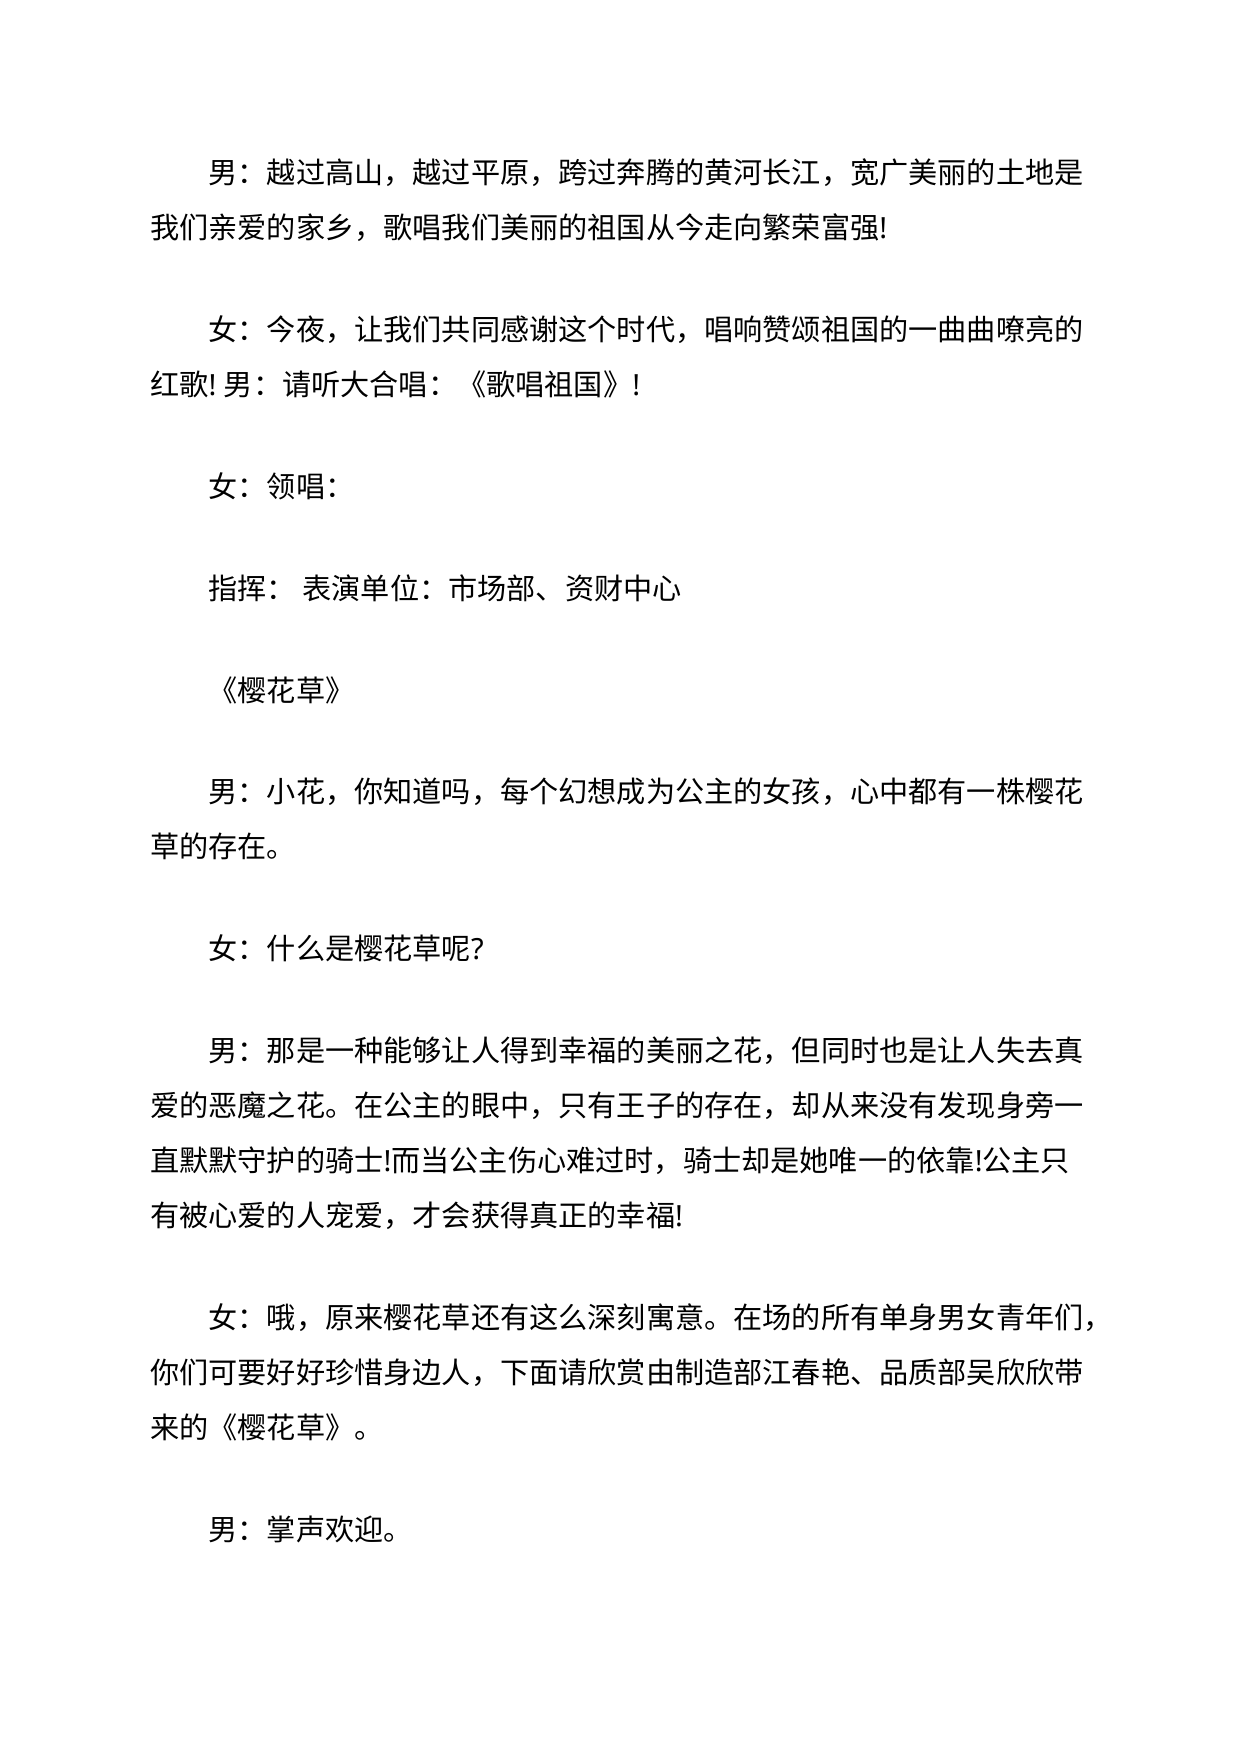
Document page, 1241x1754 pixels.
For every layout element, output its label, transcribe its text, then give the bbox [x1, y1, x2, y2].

text 女：领唱： [150, 464, 1090, 506]
text 女：哦，原来樱花草还有这么深刻寓意。在场的所有单身男女青年们，你们可要好好珍惜身边人，下面请欣赏由制造部江春艳、品质部吴欣欣带来的《樱花草》。 [150, 1294, 1090, 1447]
text 男：小花，你知道吗，每个幻想成为公主的女孩，心中都有一株樱花草的存在。 [150, 769, 1090, 866]
text 《樱花草》 [150, 667, 1090, 709]
text 女：什么是樱花草呢? [150, 926, 1090, 968]
text 男：越过高山，越过平原，跨过奔腾的黄河长江，宽广美丽的土地是我们亲爱的家乡，歌唱我们美丽的祖国从今走向繁荣富强! [150, 150, 1090, 247]
text 指挥： 表演单位：市场部、资财中心 [150, 566, 1090, 608]
text 男：掌声欢迎。 [150, 1506, 1090, 1548]
text 男：那是一种能够让人得到幸福的美丽之花，但同时也是让人失去真爱的恶魔之花。在公主的眼中，只有王子的存在，却从来没有发现身旁一直默默守护的骑士!而当公主伤心难过时，骑士却是她唯一的依靠!公主只有被心爱的人宠爱，才会获得真正的幸福! [150, 1028, 1090, 1235]
text 女：今夜，让我们共同感谢这个时代，唱响赞颂祖国的一曲曲嘹亮的红歌! 男：请听大合唱：《歌唱祖国》! [150, 307, 1090, 404]
